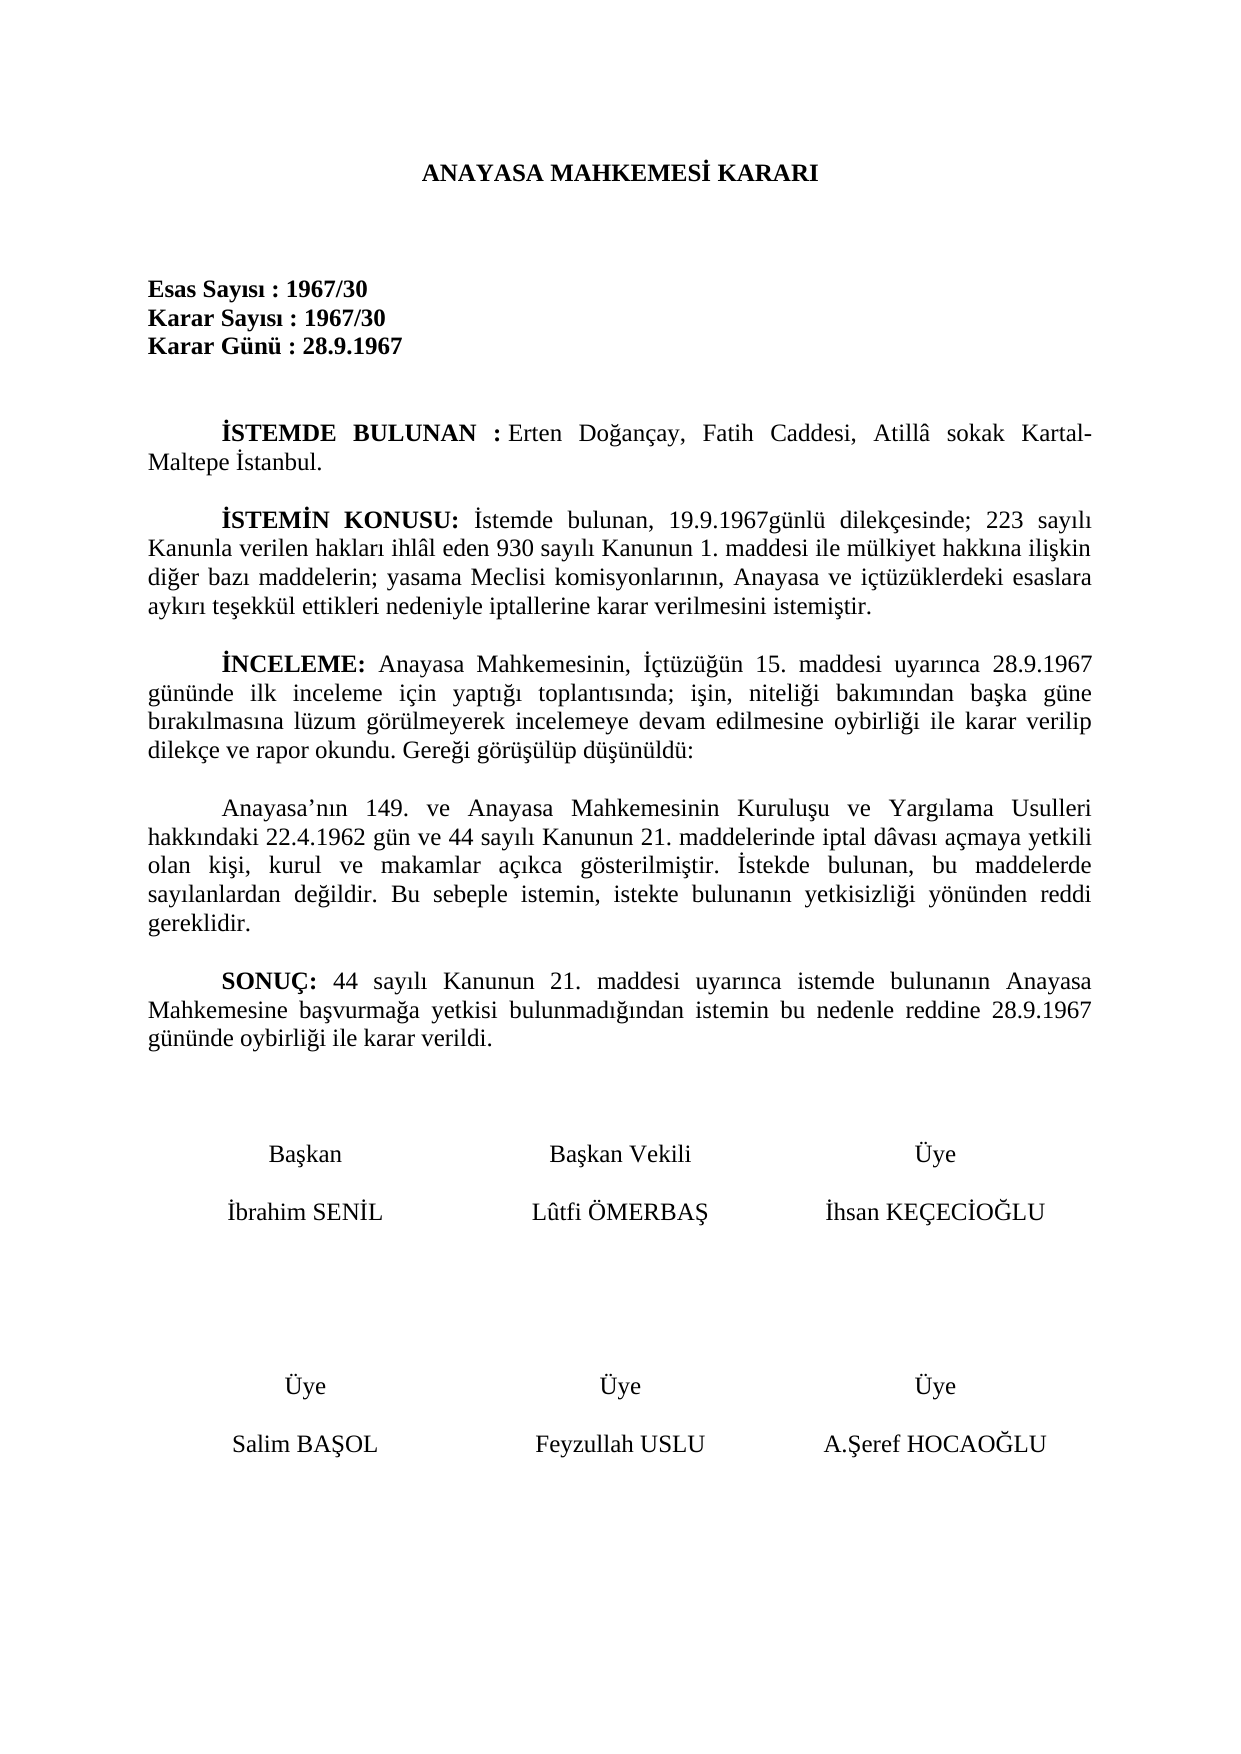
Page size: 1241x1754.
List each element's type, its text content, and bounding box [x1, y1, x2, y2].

table_header Başkan İbrahim SENİL [148, 1139, 463, 1226]
text İNCELEME: Anayasa Mahkemesinin, İçtüzüğün 15. maddesi uyarınca 28.9.1967 gününde ilk inceleme için yaptığı toplantısında; işin, niteliği bakımından başka güne bırakılmasına lüzum görülmeyerek incelemeye devam edilmesine oybirliği ile karar verilip dilekçe ve rapor okundu. Gereği görüşülüp düşünüldü: [148, 649, 1093, 764]
table_header Üye Salim BAŞOL [148, 1371, 463, 1458]
text SONUÇ: 44 sayılı Kanunun 21. maddesi uyarınca istemde bulunanın Anayasa Mahkemesine başvurmağa yetkisi bulunmadığından istemin bu nedenle reddine 28.9.1967 gününde oybirliği ile karar verildi. [148, 966, 1093, 1052]
table_header Üye İhsan KEÇECİOĞLU [778, 1139, 1093, 1226]
table_header Başkan Vekili Lûtfi ÖMERBAŞ [463, 1139, 778, 1226]
text Karar Sayısı : 1967/30 [148, 303, 1093, 331]
text İSTEMDE BULUNAN : Erten Doğançay, Fatih Caddesi, Atillâ sokak Kartal-Maltepe İstanbul. [148, 418, 1093, 476]
text Anayasa’nın 149. ve Anayasa Mahkemesinin Kuruluşu ve Yargılama Usulleri hakkındaki 22.4.1962 gün ve 44 sayılı Kanunun 21. maddelerinde iptal dâvası açmaya yetkili olan kişi, kurul ve makamlar açıkca gösterilmiştir. İstekde bulunan, bu maddelerde sayılanlardan değildir. Bu sebeple istemin, istekte bulunanın yetkisizliği yönünden reddi gereklidir. [148, 793, 1093, 937]
text İSTEMİN KONUSU: İstemde bulunan, 19.9.1967günlü dilekçesinde; 223 sayılı Kanunla verilen hakları ihlâl eden 930 sayılı Kanunun 1. maddesi ile mülkiyet hakkına ilişkin diğer bazı maddelerin; yasama Meclisi komisyonlarının, Anayasa ve içtüzüklerdeki esaslara aykırı teşekkül ettikleri nedeniyle iptallerine karar verilmesini istemiştir. [148, 505, 1093, 620]
text Karar Günü : 28.9.1967 [148, 331, 1093, 360]
text ANAYASA MAHKEMESİ KARARI [148, 158, 1093, 187]
table_header Üye A.Şeref HOCAOĞLU [778, 1371, 1093, 1458]
text Esas Sayısı : 1967/30 [148, 274, 1093, 303]
table_header Üye Feyzullah USLU [463, 1371, 778, 1458]
